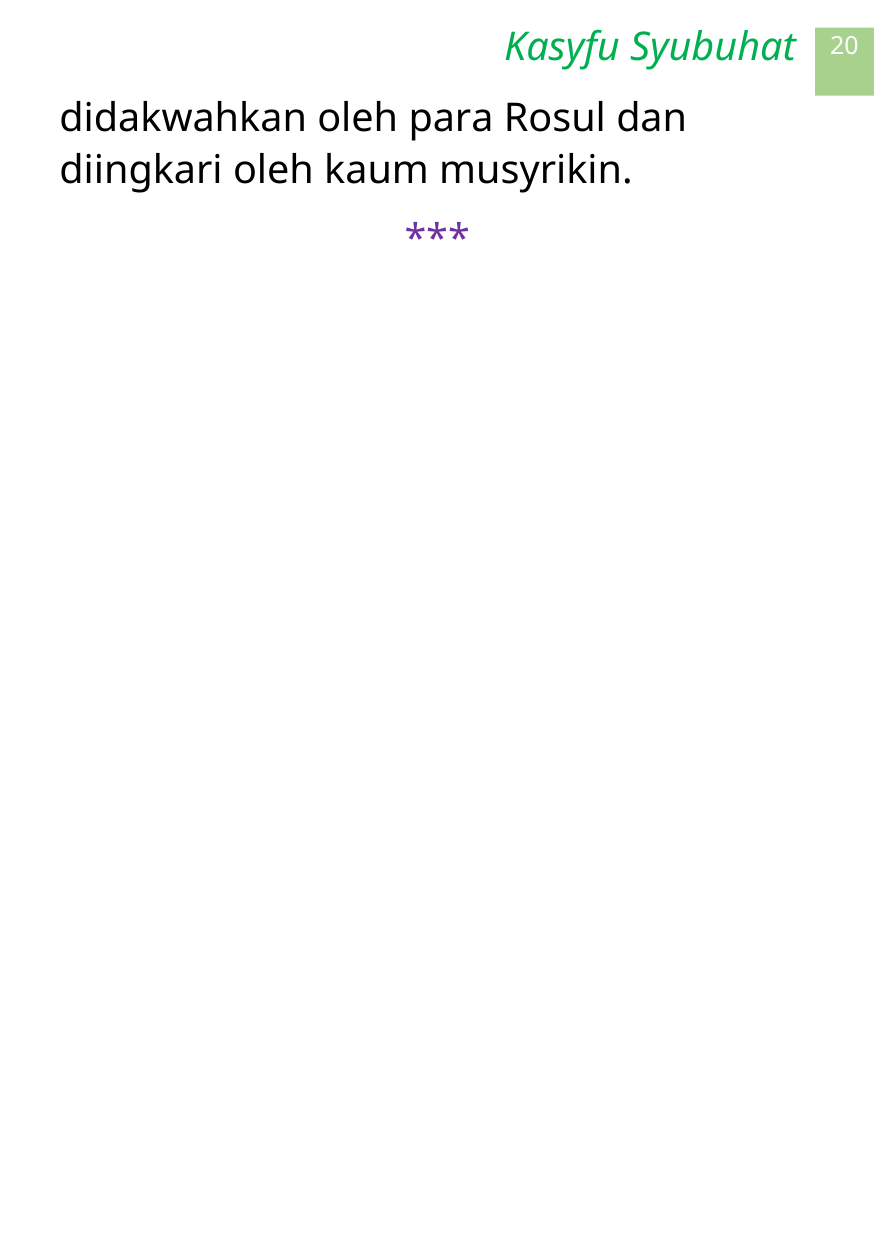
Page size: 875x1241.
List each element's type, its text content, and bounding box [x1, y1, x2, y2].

text *** [59, 210, 815, 264]
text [59, 89, 815, 193]
